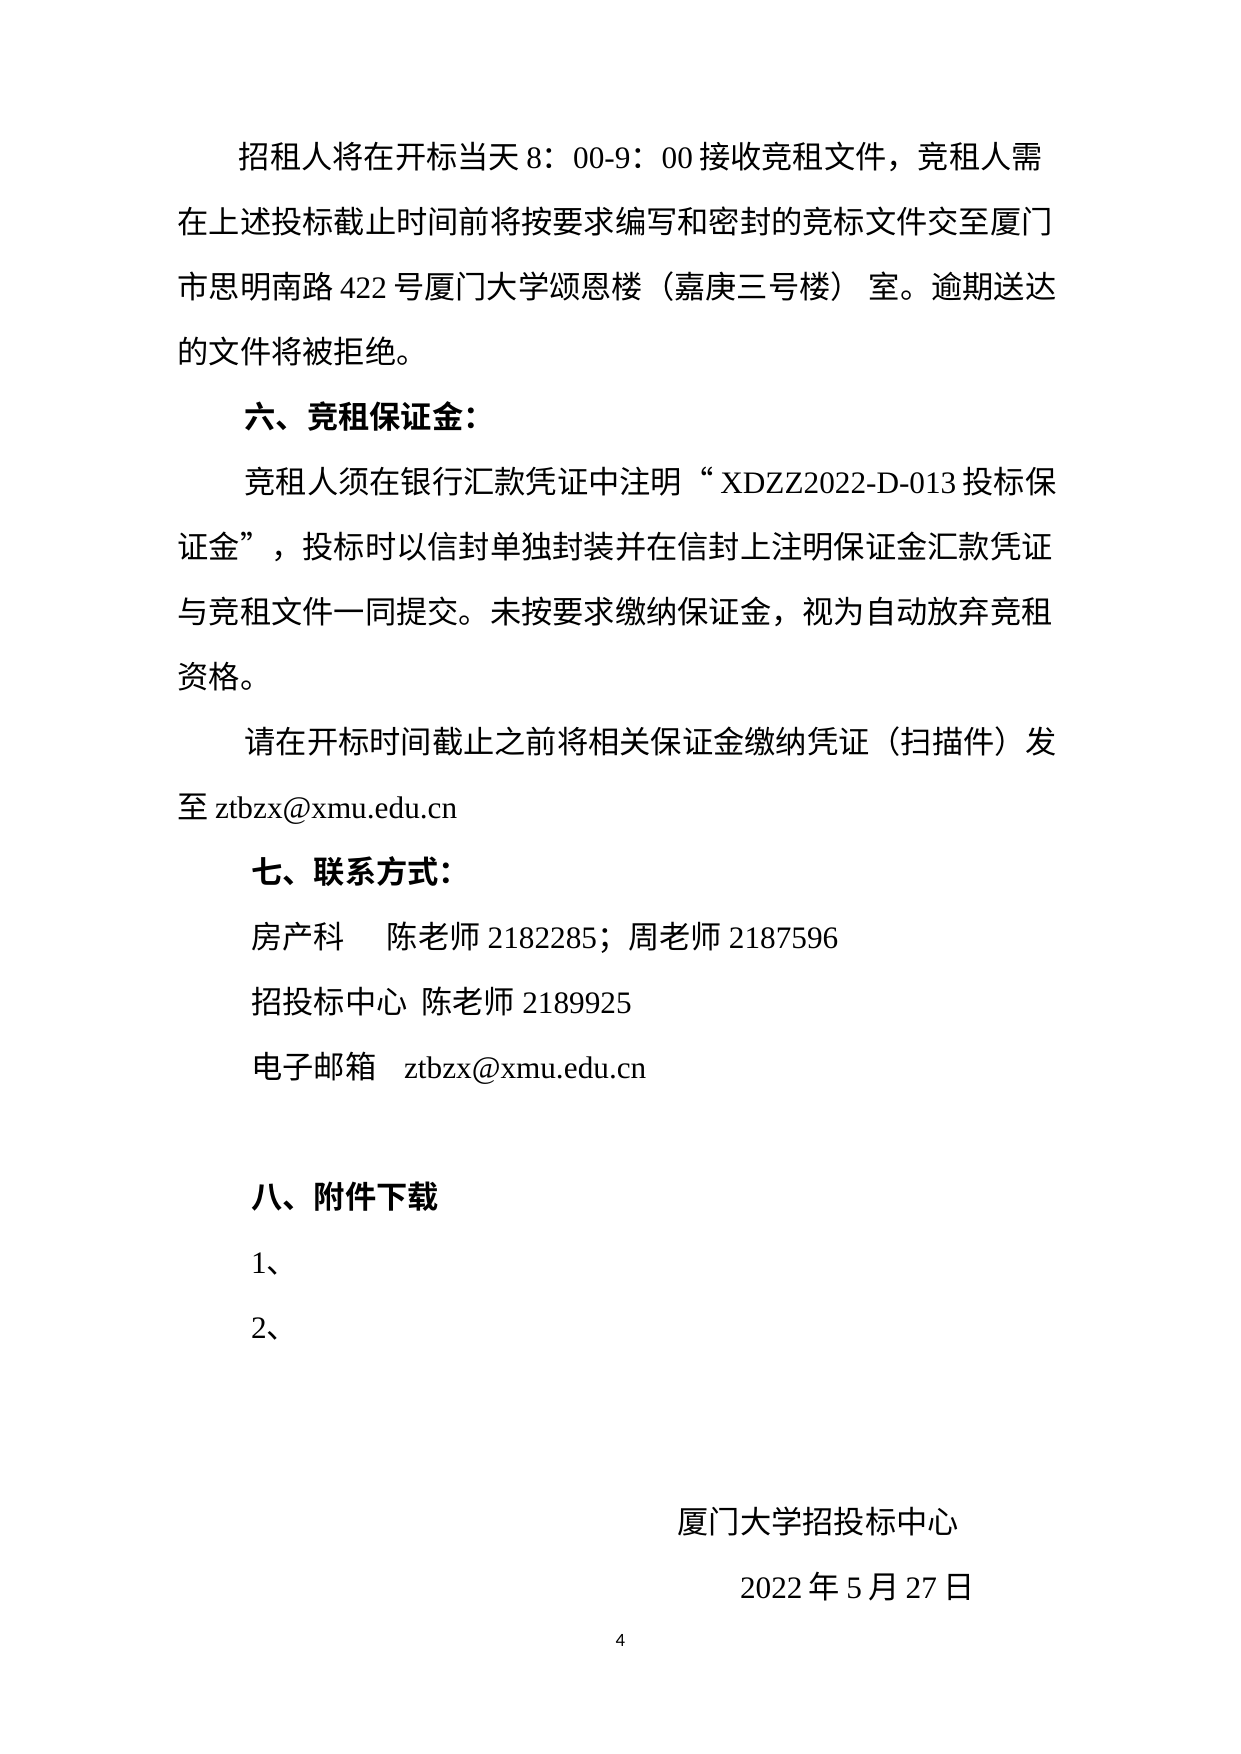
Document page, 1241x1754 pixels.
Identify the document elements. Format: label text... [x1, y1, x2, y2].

text 竞租人须在银行汇款凭证中注明“ XDZZ2022-D-013投标保证金”，投标时以信封单独封装并在信封上注明保证金汇款凭证与竞租文件一同提交。未按要求缴纳保证金，视为自动放弃竞租资格。 [177, 447, 1063, 707]
text 电子邮箱 ztbzx@xmu.edu.cn [177, 1032, 1063, 1097]
text 2022年5月27日 [177, 1552, 1063, 1617]
text 2、 [207, 1292, 1063, 1357]
text 七、联系方式： [207, 837, 1063, 902]
text 厦门大学招投标中心 [177, 1487, 1063, 1552]
text 房产科 陈老师 2182285；周老师 2187596 [177, 902, 1063, 967]
text 招租人将在开标当天8：00-9：00接收竞租文件，竞租人需在上述投标截止时间前将按要求编写和密封的竞标文件交至厦门市思明南路422号厦门大学颂恩楼（嘉庚三号楼） 室。逾期送达的文件将被拒绝。 [177, 122, 1063, 382]
text 招投标中心 陈老师 2189925 [177, 967, 1063, 1032]
text 请在开标时间截止之前将相关保证金缴纳凭证（扫描件）发至ztbzx@xmu.edu.cn [177, 707, 1063, 837]
text 六、竞租保证金： [177, 382, 1063, 447]
text 八、附件下载 [207, 1162, 1063, 1227]
text 1、 [207, 1227, 1063, 1292]
